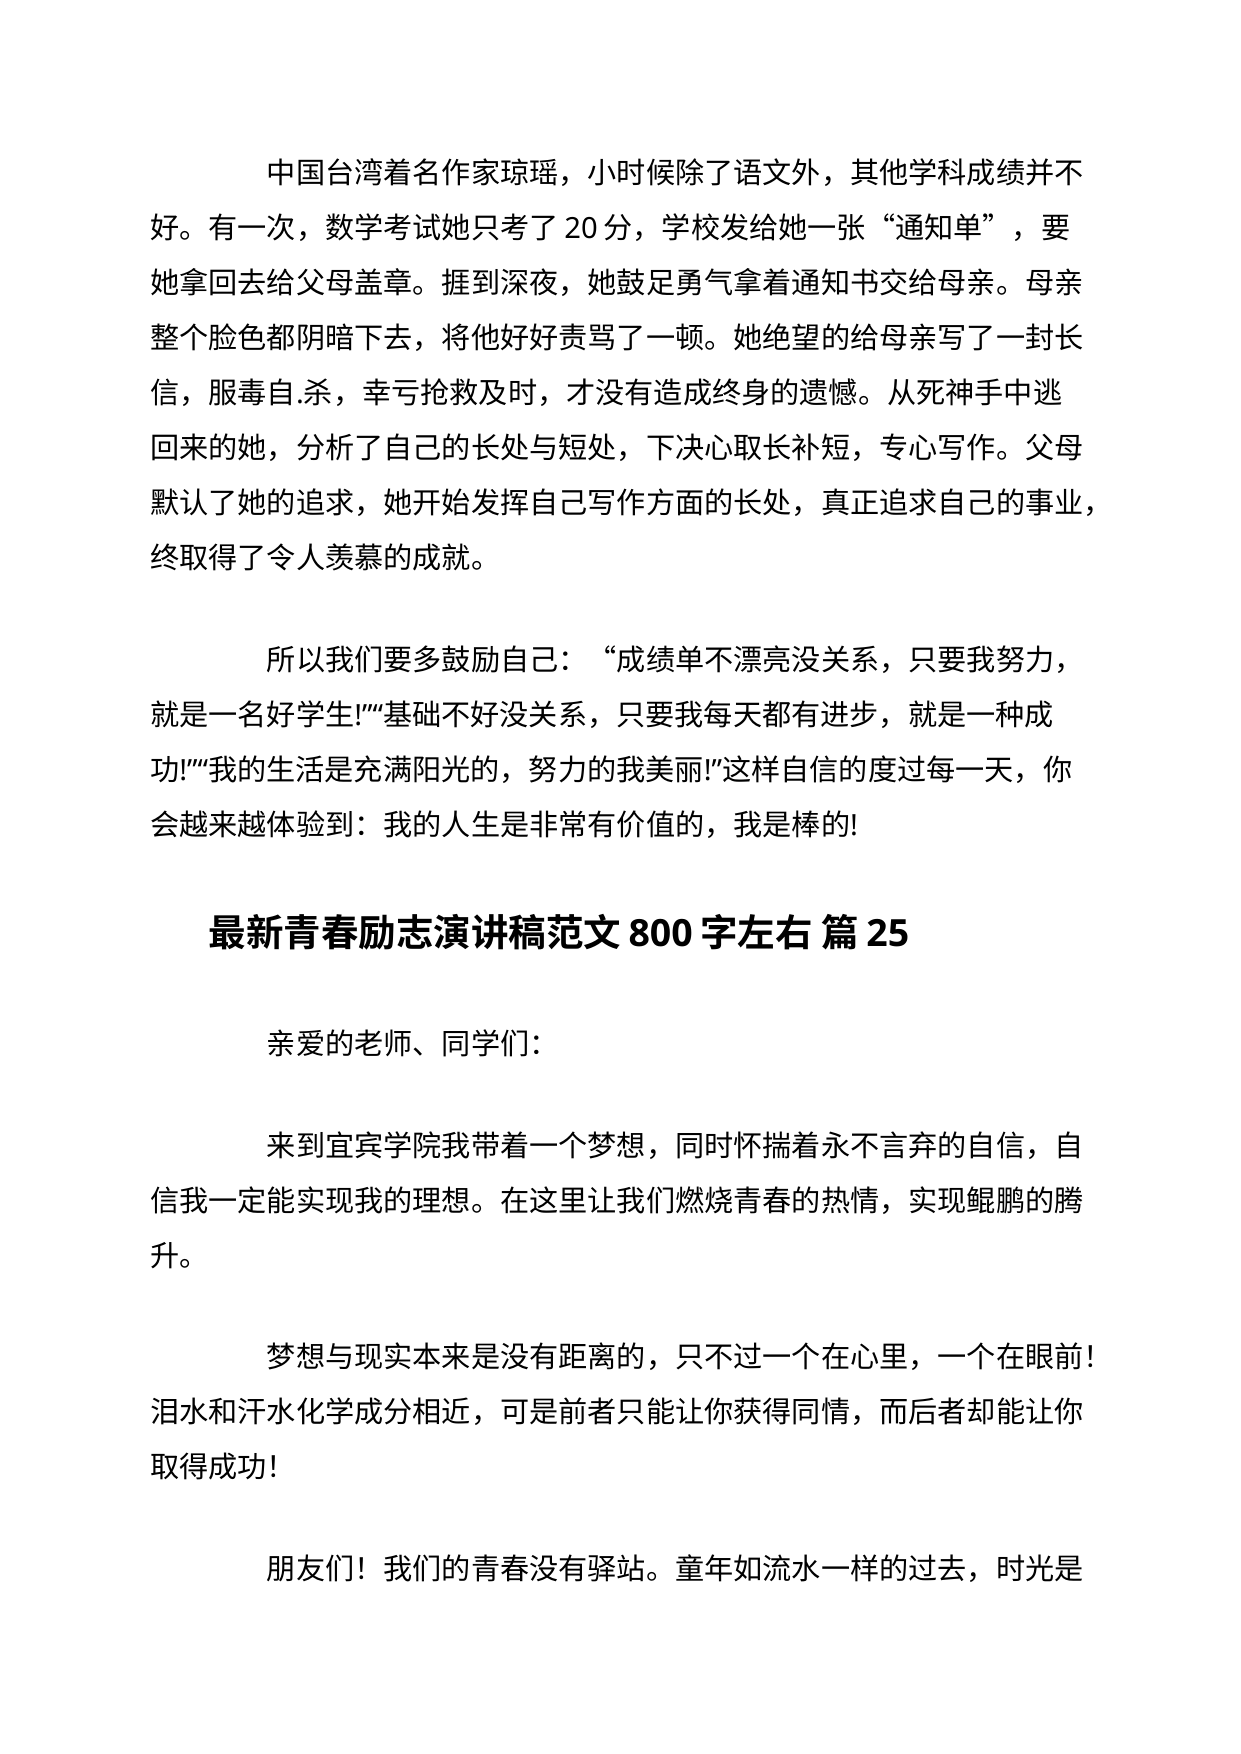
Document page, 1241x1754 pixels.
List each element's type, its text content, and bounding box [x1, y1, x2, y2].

text 梦想与现实本来是没有距离的，只不过一个在心里，一个在眼前！泪水和汗水化学成分相近，可是前者只能让你获得同情，而后者却能让你取得成功！ [150, 1334, 1090, 1486]
text 最新青春励志演讲稿范文800字左右 篇25 [150, 903, 1090, 958]
text 来到宜宾学院我带着一个梦想，同时怀揣着永不言弃的自信，自信我一定能实现我的理想。在这里让我们燃烧青春的热情，实现鲲鹏的腾升。 [150, 1122, 1090, 1274]
text 所以我们要多鼓励自己：“成绩单不漂亮没关系，只要我努力，就是一名好学生!”“基础不好没关系，只要我每天都有进步，就是一种成功!”“我的生活是充满阳光的，努力的我美丽!”这样自信的度过每一天，你会越来越体验到：我的人生是非常有价值的，我是棒的! [150, 636, 1090, 843]
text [150, 1546, 1090, 1588]
text 中国台湾着名作家琼瑶，小时候除了语文外，其他学科成绩并不好。有一次，数学考试她只考了20分，学校发给她一张“通知单”，要她拿回去给父母盖章。捱到深夜，她鼓足勇气拿着通知书交给母亲。母亲整个脸色都阴暗下去，将他好好责骂了一顿。她绝望的给母亲写了一封长信，服毒自.杀，幸亏抢救及时，才没有造成终身的遗憾。从死神手中逃回来的她，分析了自己的长处与短处，下决心取长补短，专心写作。父母默认了她的追求，她开始发挥自己写作方面的长处，真正追求自己的事业，终取得了令人羡慕的成就。 [150, 150, 1090, 577]
text 亲爱的老师、同学们： [150, 1021, 1090, 1063]
